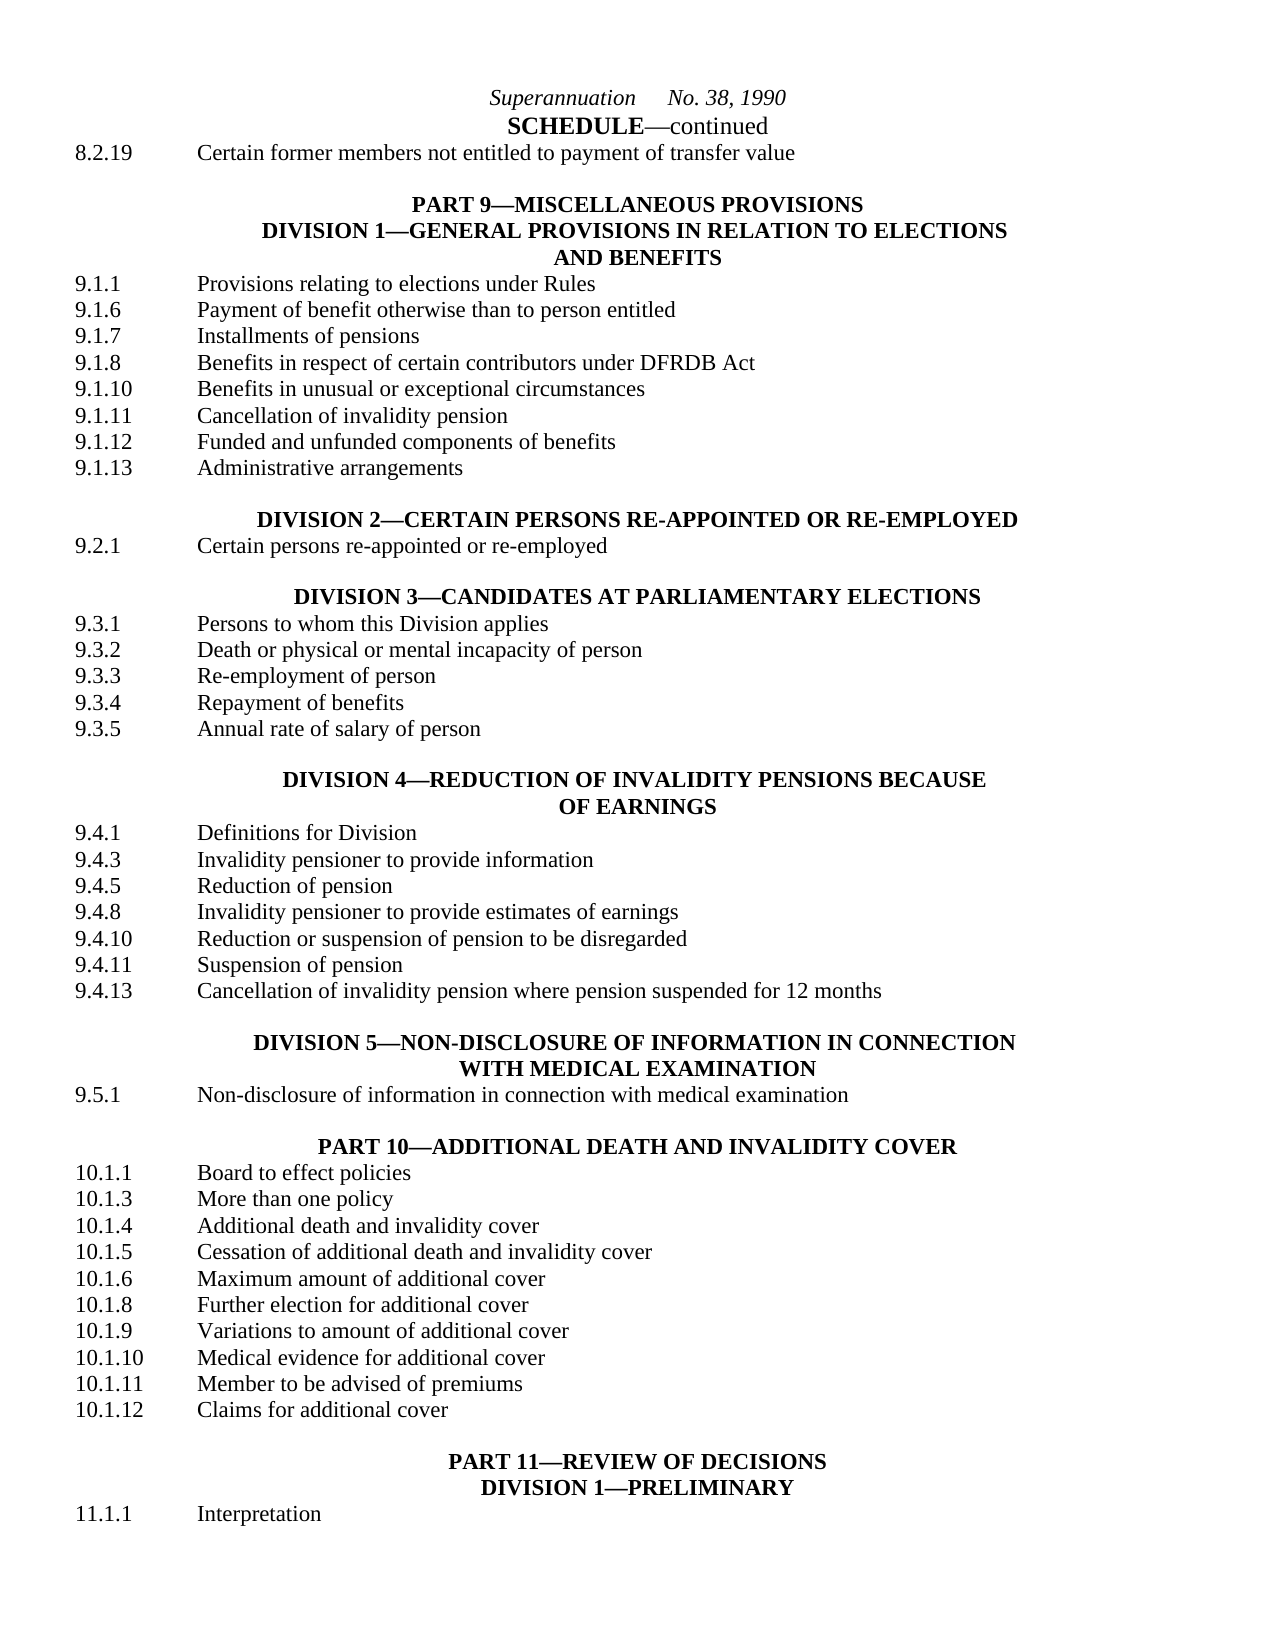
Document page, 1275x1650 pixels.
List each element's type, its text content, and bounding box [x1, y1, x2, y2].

text 10.1.6 Maximum amount of additional cover [75, 1264, 1200, 1291]
text 10.1.12 Claims for additional cover [75, 1396, 1200, 1423]
text 9.3.3 Re-employment of person [75, 662, 1200, 689]
text PART 9—MISCELLANEOUS PROVISIONS [75, 191, 1200, 217]
text 10.1.1 Board to effect policies [75, 1159, 1200, 1186]
text 10.1.9 Variations to amount of additional cover [75, 1317, 1200, 1344]
text 9.3.4 Repayment of benefits [75, 689, 1200, 715]
text 10.1.10 Medical evidence for additional cover [75, 1344, 1200, 1370]
text 9.4.10 Reduction or suspension of pension to be disregarded [75, 925, 1200, 951]
text 11.1.1 Interpretation [75, 1500, 1200, 1527]
text 9.1.1 Provisions relating to elections under Rules [75, 270, 1200, 296]
text 9.4.5 Reduction of pension [75, 872, 1200, 898]
text 8.2.19 Certain former members not entitled to payment of transfer value [75, 139, 1200, 166]
text DIVISION 2—CERTAIN PERSONS RE-APPOINTED OR RE-EMPLOYED [75, 506, 1200, 532]
text 10.1.5 Cessation of additional death and invalidity cover [75, 1238, 1200, 1264]
text 9.1.12 Funded and unfunded components of benefits [75, 428, 1200, 454]
text 9.1.11 Cancellation of invalidity pension [75, 402, 1200, 428]
text 9.1.6 Payment of benefit otherwise than to person entitled [75, 296, 1200, 323]
text 9.4.11 Suspension of pension [75, 951, 1200, 977]
text PART 10—ADDITIONAL DEATH AND INVALIDITY COVER [75, 1133, 1200, 1159]
text SCHEDULE—continued [75, 111, 1200, 139]
text DIVISION 1—PRELIMINARY [75, 1474, 1200, 1500]
text 10.1.11 Member to be advised of premiums [75, 1370, 1200, 1396]
text DIVISION 1—GENERAL PROVISIONS IN RELATION TO ELECTIONS AND BENEFITS [75, 217, 1200, 270]
text 9.2.1 Certain persons re-appointed or re-employed [75, 532, 1200, 558]
text DIVISION 5—NON-DISCLOSURE OF INFORMATION IN CONNECTION WITH MEDICAL EXAMINATION [75, 1029, 1200, 1081]
text 9.1.13 Administrative arrangements [75, 454, 1200, 481]
text DIVISION 4—REDUCTION OF INVALIDITY PENSIONS BECAUSE OF EARNINGS [75, 767, 1200, 819]
text 9.4.1 Definitions for Division [75, 819, 1200, 846]
text 9.1.7 Installments of pensions [75, 323, 1200, 349]
text DIVISION 3—CANDIDATES AT PARLIAMENTARY ELECTIONS [75, 583, 1200, 610]
text 10.1.4 Additional death and invalidity cover [75, 1212, 1200, 1238]
text 9.4.3 Invalidity pensioner to provide information [75, 846, 1200, 872]
text PART 11—REVIEW OF DECISIONS [75, 1448, 1200, 1474]
text 9.1.8 Benefits in respect of certain contributors under DFRDB Act [75, 349, 1200, 375]
text 9.4.8 Invalidity pensioner to provide estimates of earnings [75, 898, 1200, 925]
text 9.3.2 Death or physical or mental incapacity of person [75, 636, 1200, 662]
text 10.1.3 More than one policy [75, 1186, 1200, 1212]
text 9.5.1 Non-disclosure of information in connection with medical examination [75, 1081, 1200, 1108]
text 9.4.13 Cancellation of invalidity pension where pension suspended for 12 months [75, 977, 1200, 1004]
text 9.1.10 Benefits in unusual or exceptional circumstances [75, 375, 1200, 402]
text 9.3.1 Persons to whom this Division applies [75, 610, 1200, 636]
text 9.3.5 Annual rate of salary of person [75, 715, 1200, 742]
text 10.1.8 Further election for additional cover [75, 1291, 1200, 1317]
